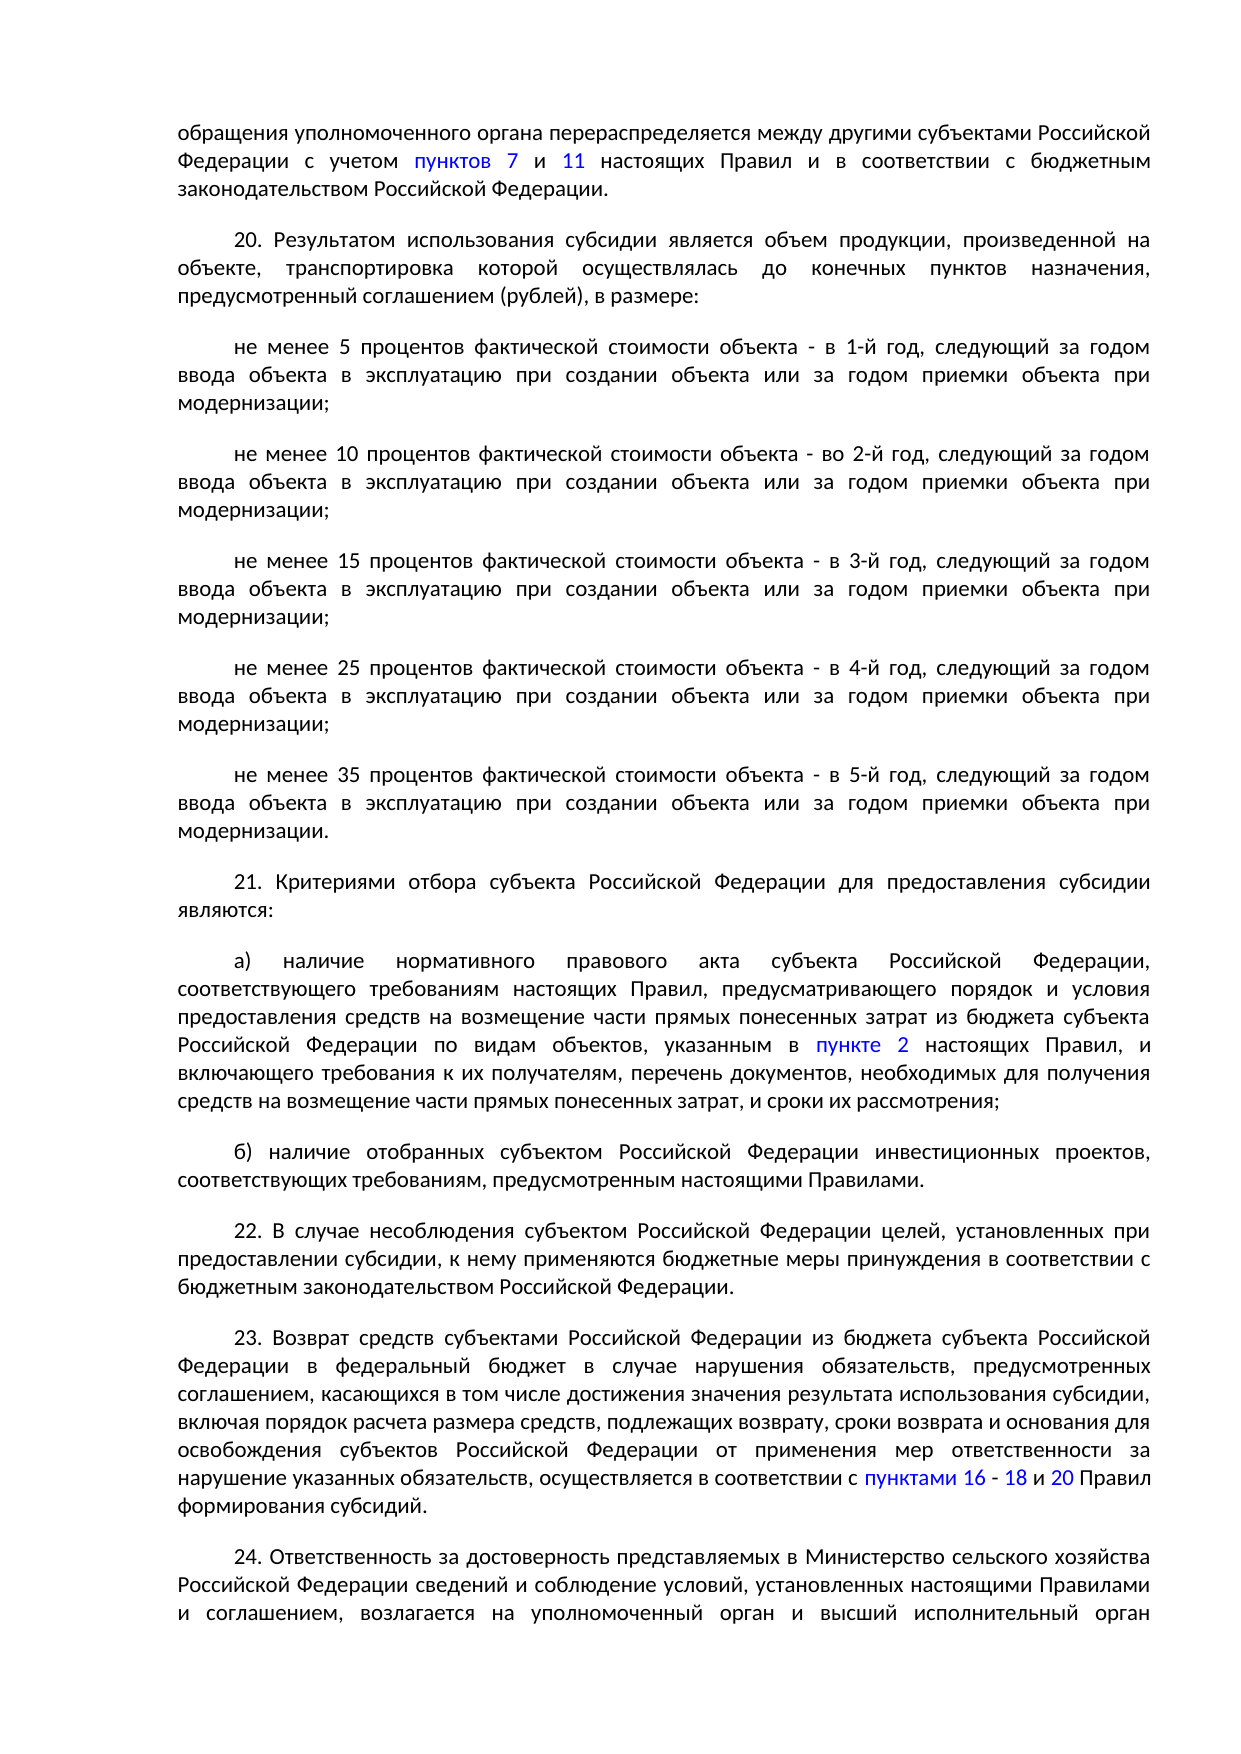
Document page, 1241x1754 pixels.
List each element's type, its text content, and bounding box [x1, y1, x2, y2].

text не менее 10 процентов фактической стоимости объекта - во 2-й год, следующий за годом ввода объекта в эксплуатацию при создании объекта или за годом приемки объекта при модернизации; [177, 439, 1152, 523]
text не менее 25 процентов фактической стоимости объекта - в 4-й год, следующий за годом ввода объекта в эксплуатацию при создании объекта или за годом приемки объекта при модернизации; [177, 653, 1152, 737]
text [177, 118, 1152, 202]
text 23. Возврат средств субъектами Российской Федерации из бюджета субъекта Российской Федерации в федеральный бюджет в случае нарушения обязательств, предусмотренных соглашением, касающихся в том числе достижения значения результата использования субсидии, включая порядок расчета размера средств, подлежащих возврату, сроки возврата и основания для освобождения субъектов Российской Федерации от применения мер ответственности за нарушение указанных обязательств, осуществляется в соответствии с пунктами 16 - 18 и 20 Правил формирования субсидий. [177, 1323, 1152, 1519]
text 21. Критериями отбора субъекта Российской Федерации для предоставления субсидии являются: [177, 867, 1152, 923]
text 22. В случае несоблюдения субъектом Российской Федерации целей, установленных при предоставлении субсидии, к нему применяются бюджетные меры принуждения в соответствии с бюджетным законодательством Российской Федерации. [177, 1216, 1152, 1300]
text не менее 35 процентов фактической стоимости объекта - в 5-й год, следующий за годом ввода объекта в эксплуатацию при создании объекта или за годом приемки объекта при модернизации. [177, 760, 1152, 844]
text б) наличие отобранных субъектом Российской Федерации инвестиционных проектов, соответствующих требованиям, предусмотренным настоящими Правилами. [177, 1137, 1152, 1193]
text не менее 5 процентов фактической стоимости объекта - в 1-й год, следующий за годом ввода объекта в эксплуатацию при создании объекта или за годом приемки объекта при модернизации; [177, 332, 1152, 416]
text 20. Результатом использования субсидии является объем продукции, произведенной на объекте, транспортировка которой осуществлялась до конечных пунктов назначения, предусмотренный соглашением (рублей), в размере: [177, 225, 1152, 309]
text не менее 15 процентов фактической стоимости объекта - в 3-й год, следующий за годом ввода объекта в эксплуатацию при создании объекта или за годом приемки объекта при модернизации; [177, 546, 1152, 630]
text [177, 1542, 1152, 1626]
text а) наличие нормативного правового акта субъекта Российской Федерации, соответствующего требованиям настоящих Правил, предусматривающего порядок и условия предоставления средств на возмещение части прямых понесенных затрат из бюджета субъекта Российской Федерации по видам объектов, указанным в пункте 2 настоящих Правил, и включающего требования к их получателям, перечень документов, необходимых для получения средств на возмещение части прямых понесенных затрат, и сроки их рассмотрения; [177, 946, 1152, 1114]
